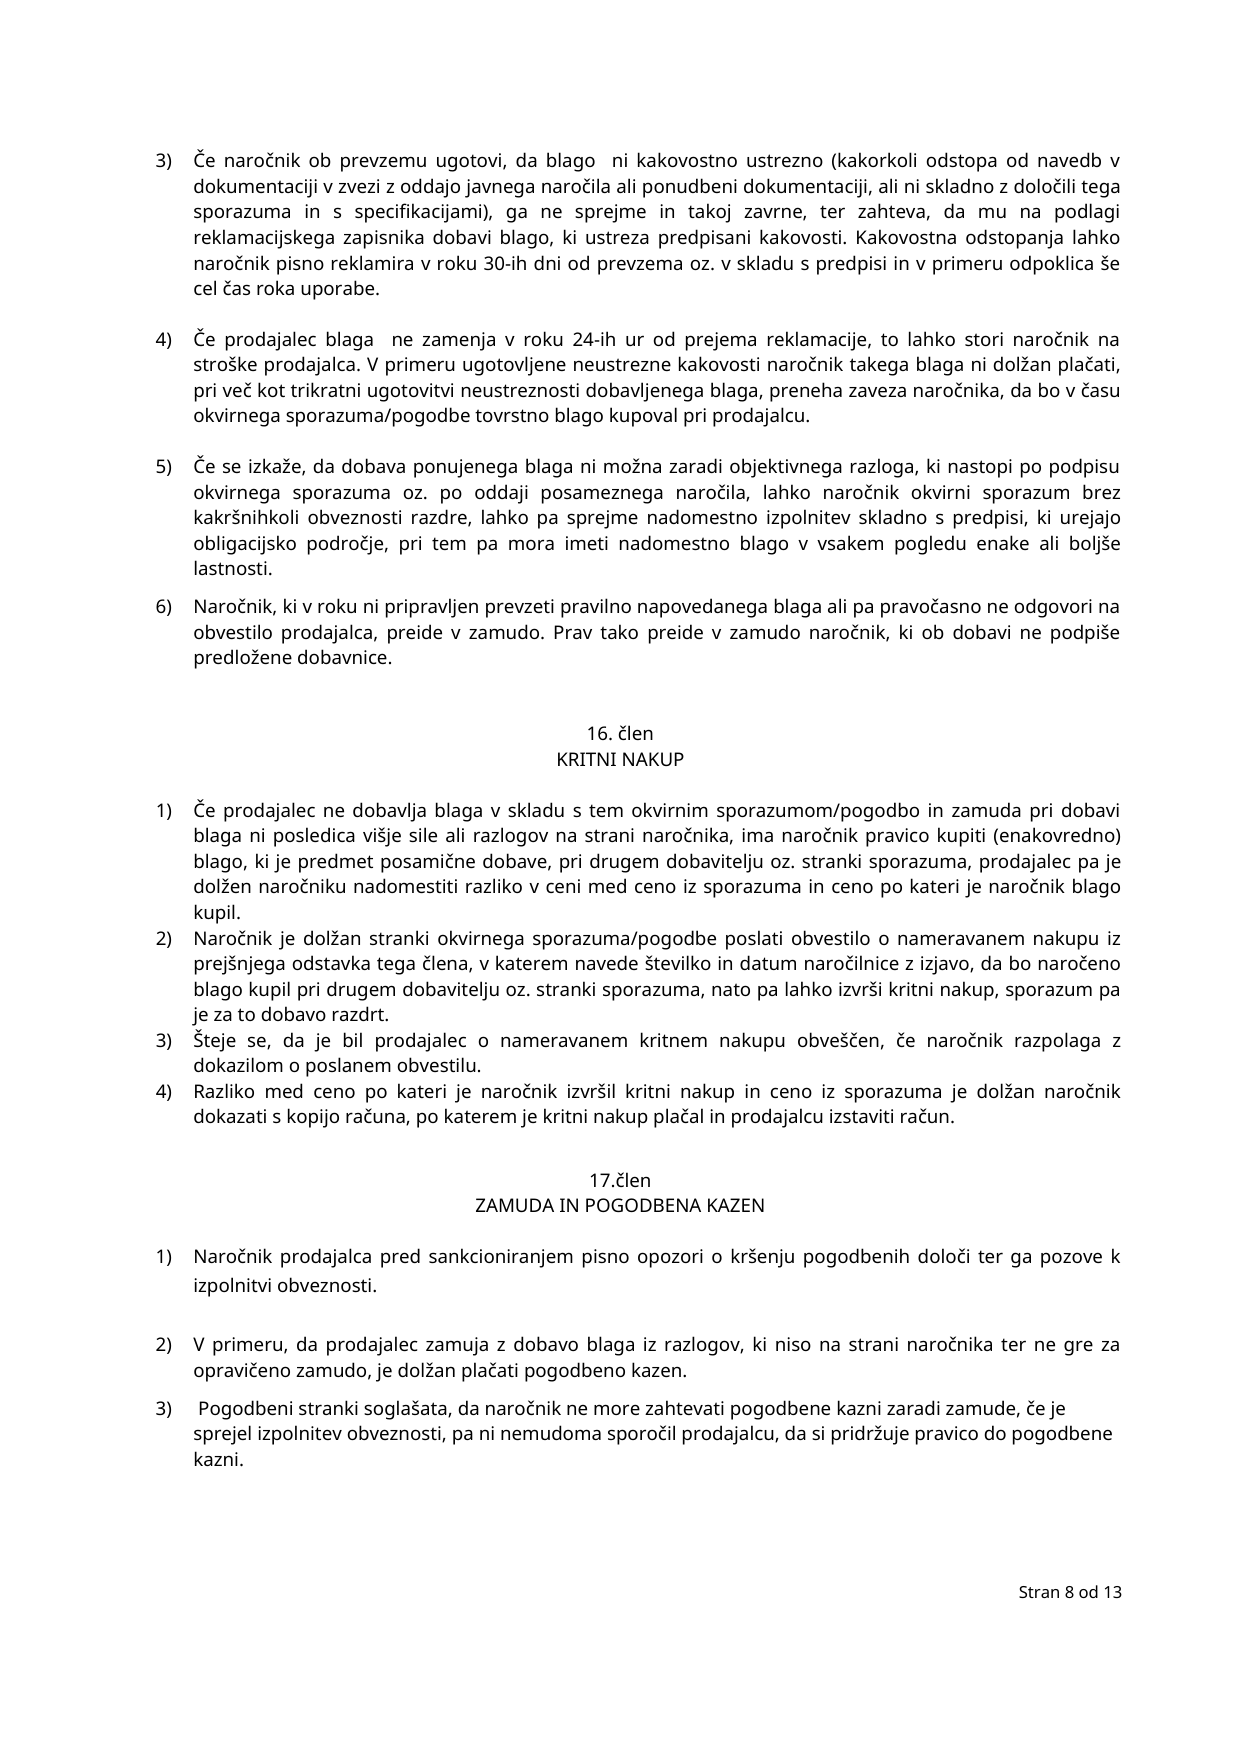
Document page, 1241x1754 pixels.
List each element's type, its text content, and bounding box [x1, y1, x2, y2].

list V primeru, da prodajalec zamuja z dobavo blaga iz razlogov, ki niso na strani naročnika ter ne gre za opravičeno zamudo, je dolžan plačati pogodbeno kazen. [155, 1331, 1122, 1382]
list Če se izkaže, da dobava ponujenega blaga ni možna zaradi objektivnega razloga, ki nastopi po podpisu okvirnega sporazuma oz. po oddaji posameznega naročila, lahko naročnik okvirni sporazum brez kakršnihkoli obveznosti razdre, lahko pa sprejme nadomestno izpolnitev skladno s predpisi, ki urejajo obligacijsko področje, pri tem pa mora imeti nadomestno blago v vsakem pogledu enake ali boljše lastnosti. [155, 453, 1122, 581]
list Če naročnik ob prevzemu ugotovi, da blago ni kakovostno ustrezno (kakorkoli odstopa od navedb v dokumentaciji v zvezi z oddajo javnega naročila ali ponudbeni dokumentaciji, ali ni skladno z določili tega sporazuma in s specifikacijami), ga ne sprejme in takoj zavrne, ter zahteva, da mu na podlagi reklamacijskega zapisnika dobavi blago, ki ustreza predpisani kakovosti. Kakovostna odstopanja lahko naročnik pisno reklamira v roku 30-ih dni od prevzema oz. v skladu s predpisi in v primeru odpoklica še cel čas roka uporabe. [155, 148, 1122, 301]
list Naročnik je dolžan stranki okvirnega sporazuma/pogodbe poslati obvestilo o nameravanem nakupu iz prejšnjega odstavka tega člena, v katerem navede številko in datum naročilnice z izjavo, da bo naročeno blago kupil pri drugem dobavitelju oz. stranki sporazuma, nato pa lahko izvrši kritni nakup, sporazum pa je za to dobavo razdrt. [156, 925, 1122, 1027]
list Naročnik prodajalca pred sankcioniranjem pisno opozori o kršenju pogodbenih določi ter ga pozove k izpolnitvi obveznosti. [155, 1243, 1122, 1298]
text ZAMUDA IN POGODBENA KAZEN [118, 1192, 1122, 1218]
text 16. člen [118, 721, 1122, 746]
list Če prodajalec ne dobavlja blaga v skladu s tem okvirnim sporazumom/pogodbo in zamuda pri dobavi blaga ni posledica višje sile ali razlogov na strani naročnika, ima naročnik pravico kupiti (enakovredno) blago, ki je predmet posamične dobave, pri drugem dobavitelju oz. stranki sporazuma, prodajalec pa je dolžen naročniku nadomestiti razliko v ceni med ceno iz sporazuma in ceno po kateri je naročnik blago kupil. [156, 797, 1122, 925]
list Šteje se, da je bil prodajalec o nameravanem kritnem nakupu obveščen, če naročnik razpolaga z dokazilom o poslanem obvestilu. [156, 1027, 1122, 1078]
list Če prodajalec blaga ne zamenja v roku 24-ih ur od prejema reklamacije, to lahko stori naročnik na stroške prodajalca. V primeru ugotovljene neustrezne kakovosti naročnik takega blaga ni dolžan plačati, pri več kot trikratni ugotovitvi neustreznosti dobavljenega blaga, preneha zaveza naročnika, da bo v času okvirnega sporazuma/pogodbe tovrstno blago kupoval pri prodajalcu. [155, 326, 1122, 428]
list Pogodbeni stranki soglašata, da naročnik ne more zahtevati pogodbene kazni zaradi zamude, če je sprejel izpolnitev obveznosti, pa ni nemudoma sporočil prodajalcu, da si pridržuje pravico do pogodbene kazni. [155, 1395, 1122, 1471]
list Razliko med ceno po kateri je naročnik izvršil kritni nakup in ceno iz sporazuma je dolžan naročnik dokazati s kopijo računa, po katerem je kritni nakup plačal in prodajalcu izstaviti račun. [156, 1078, 1122, 1129]
text 17.člen [118, 1167, 1122, 1192]
text KRITNI NAKUP [118, 746, 1122, 772]
list Naročnik, ki v roku ni pripravljen prevzeti pravilno napovedanega blaga ali pa pravočasno ne odgovori na obvestilo prodajalca, preide v zamudo. Prav tako preide v zamudo naročnik, ki ob dobavi ne podpiše predložene dobavnice. [155, 593, 1122, 670]
